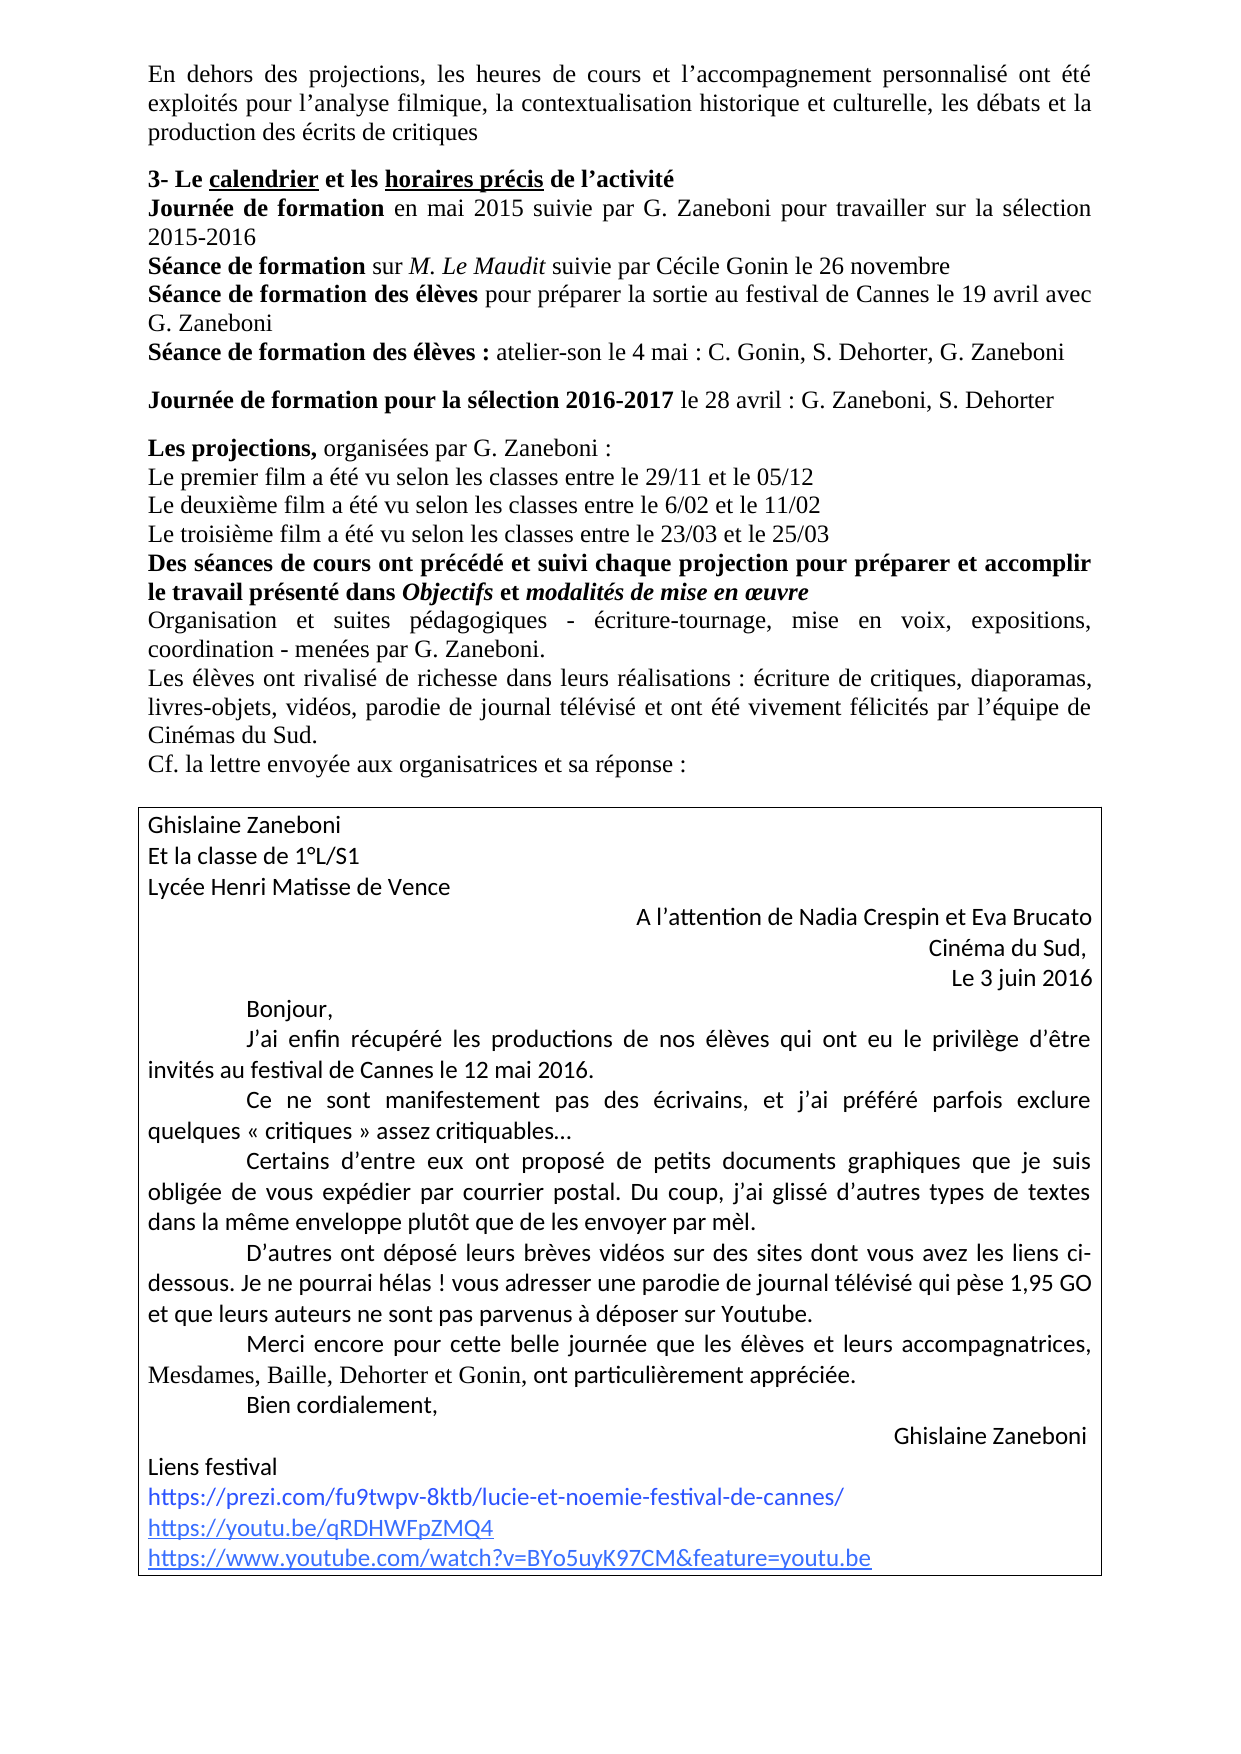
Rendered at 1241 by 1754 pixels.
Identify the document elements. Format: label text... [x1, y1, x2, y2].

text Journée de formation en mai 2015 suivie par G. Zaneboni pour travailler sur la sélection 2015-2016 [148, 193, 1092, 251]
text Le 3 juin 2016 [148, 962, 1092, 993]
text Séance de formation sur M. Le Maudit suivie par Cécile Gonin le 26 novembre [148, 251, 1092, 279]
text Bien cordialement, [148, 1389, 1092, 1420]
text Organisation et suites pédagogiques - écriture-tournage, mise en voix, expositions, coordination - menées par G. Zaneboni. [148, 605, 1092, 663]
text Ghislaine Zaneboni [148, 1420, 1092, 1451]
text Le deuxième film a été vu selon les classes entre le 6/02 et le 11/02 [148, 490, 1092, 519]
text En dehors des projections, les heures de cours et l’accompagnement personnalisé ont été exploités pour l’analyse filmique, la contextualisation historique et culturelle, les débats et la production des écrits de critiques [148, 59, 1092, 145]
text Ce ne sont manifestement pas des écrivains, et j’ai préféré parfois exclure quelques « critiques » assez critiquables… [148, 1084, 1092, 1145]
text https://www.youtube.com/watch?v=BYo5uyK97CM&feature=youtu.be [139, 1539, 1101, 1575]
text https://prezi.com/fu9twpv-8ktb/lucie-et-noemie-festival-de-cannes/ [148, 1481, 1092, 1512]
text Cinéma du Sud, [148, 932, 1092, 962]
text Bonjour, [148, 993, 1092, 1023]
text 3- Le calendrier et les horaires précis de l’activité [148, 164, 1092, 193]
text D’autres ont déposé leurs brèves vidéos sur des sites dont vous avez les liens ci-dessous. Je ne pourrai hélas ! vous adresser une parodie de journal télévisé qui pèse 1,95 GO et que leurs auteurs ne sont pas parvenus à déposer sur Youtube. [148, 1237, 1092, 1328]
text Le premier film a été vu selon les classes entre le 29/11 et le 05/12 [148, 462, 1092, 490]
text Les projections, organisées par G. Zaneboni : [148, 433, 1092, 462]
text Ghislaine Zaneboni [139, 808, 1101, 840]
text https://youtu.be/qRDHWFpZMQ4 [148, 1512, 1092, 1539]
text Le troisième film a été vu selon les classes entre le 23/03 et le 25/03 [148, 519, 1092, 548]
text Journée de formation pour la sélection 2016-2017 le 28 avril : G. Zaneboni, S. Dehorter [148, 385, 1092, 414]
text Des séances de cours ont précédé et suivi chaque projection pour préparer et accomplir le travail présenté dans Objectifs et modalités de mise en œuvre [148, 548, 1092, 605]
text Séance de formation des élèves pour préparer la sortie au festival de Cannes le 19 avril avec G. Zaneboni [148, 279, 1092, 337]
text J’ai enfin récupéré les productions de nos élèves qui ont eu le privilège d’être invités au festival de Cannes le 12 mai 2016. [148, 1023, 1092, 1084]
text Cf. la lettre envoyée aux organisatrices et sa réponse : [148, 749, 1092, 778]
text Liens festival [148, 1451, 1092, 1481]
text Certains d’entre eux ont proposé de petits documents graphiques que je suis obligée de vous expédier par courrier postal. Du coup, j’ai glissé d’autres types de textes dans la même enveloppe plutôt que de les envoyer par mèl. [148, 1145, 1092, 1237]
text Les élèves ont rivalisé de richesse dans leurs réalisations : écriture de critiques, diaporamas, livres-objets, vidéos, parodie de journal télévisé et ont été vivement félicités par l’équipe de Cinémas du Sud. [148, 663, 1092, 749]
text Lycée Henri Matisse de Vence [148, 871, 1092, 901]
text Merci encore pour cette belle journée que les élèves et leurs accompagnatrices, Mesdames, Baille, Dehorter et Gonin, ont particulièrement appréciée. [148, 1328, 1092, 1389]
text A l’attention de Nadia Crespin et Eva Brucato [148, 901, 1092, 932]
text Et la classe de 1°L/S1 [148, 840, 1092, 871]
text Séance de formation des élèves : atelier-son le 4 mai : C. Gonin, S. Dehorter, G. Zaneboni [148, 337, 1092, 366]
